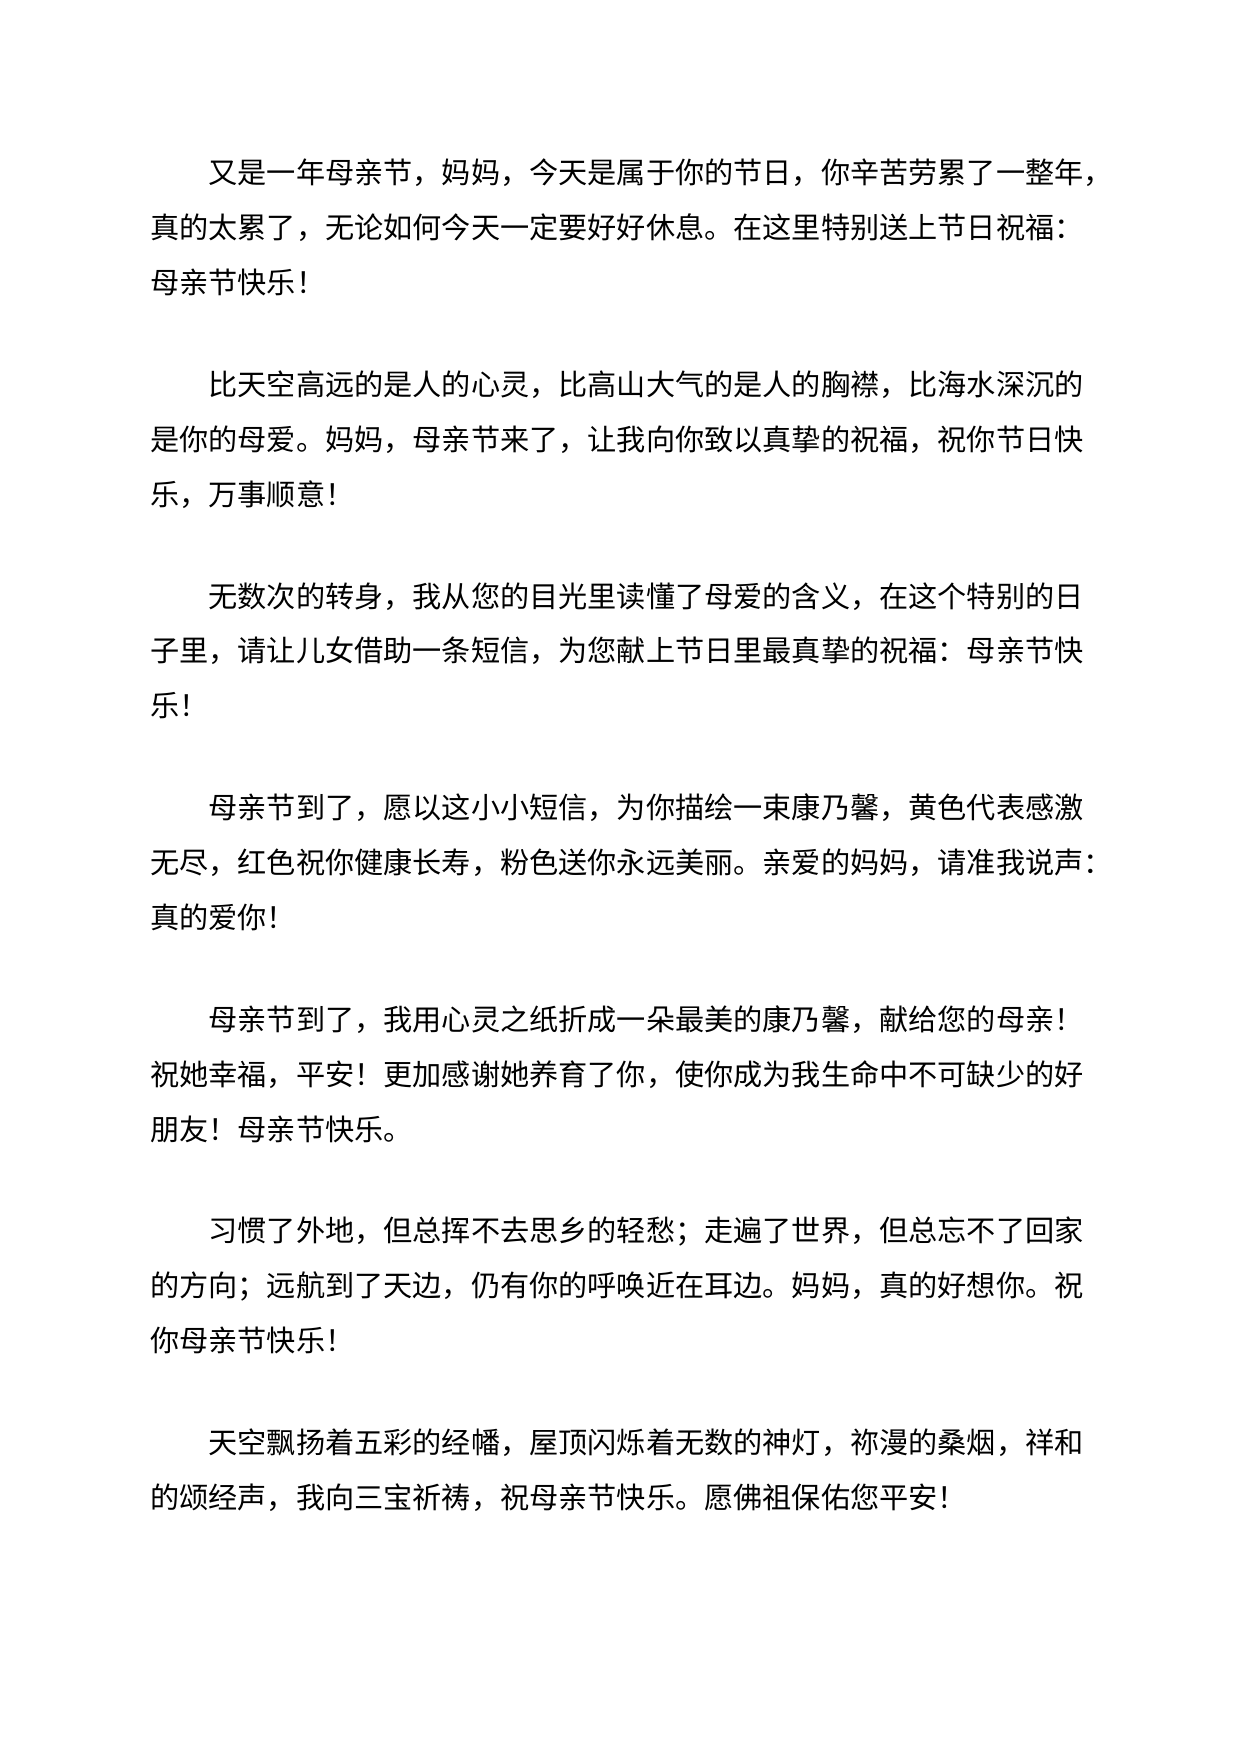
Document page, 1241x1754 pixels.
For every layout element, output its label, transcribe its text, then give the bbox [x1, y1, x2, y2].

text 习惯了外地，但总挥不去思乡的轻愁；走遍了世界，但总忘不了回家的方向；远航到了天边，仍有你的呼唤近在耳边。妈妈，真的好想你。祝你母亲节快乐！ [150, 1208, 1090, 1360]
text 母亲节到了，我用心灵之纸折成一朵最美的康乃馨，献给您的母亲！祝她幸福，平安！更加感谢她养育了你，使你成为我生命中不可缺少的好朋友！母亲节快乐。 [150, 996, 1090, 1148]
text 无数次的转身，我从您的目光里读懂了母爱的含义，在这个特别的日子里，请让儿女借助一条短信，为您献上节日里最真挚的祝福：母亲节快乐！ [150, 573, 1090, 725]
text 又是一年母亲节，妈妈，今天是属于你的节日，你辛苦劳累了一整年，真的太累了，无论如何今天一定要好好休息。在这里特别送上节日祝福：母亲节快乐！ [150, 150, 1090, 302]
text 母亲节到了，愿以这小小短信，为你描绘一束康乃馨，黄色代表感激无尽，红色祝你健康长寿，粉色送你永远美丽。亲爱的妈妈，请准我说声：真的爱你！ [150, 785, 1090, 937]
text 天空飘扬着五彩的经幡，屋顶闪烁着无数的神灯，祢漫的桑烟，祥和的颂经声，我向三宝祈祷，祝母亲节快乐。愿佛祖保佑您平安！ [150, 1419, 1090, 1517]
text 比天空高远的是人的心灵，比高山大气的是人的胸襟，比海水深沉的是你的母爱。妈妈，母亲节来了，让我向你致以真挚的祝福，祝你节日快乐，万事顺意！ [150, 362, 1090, 514]
